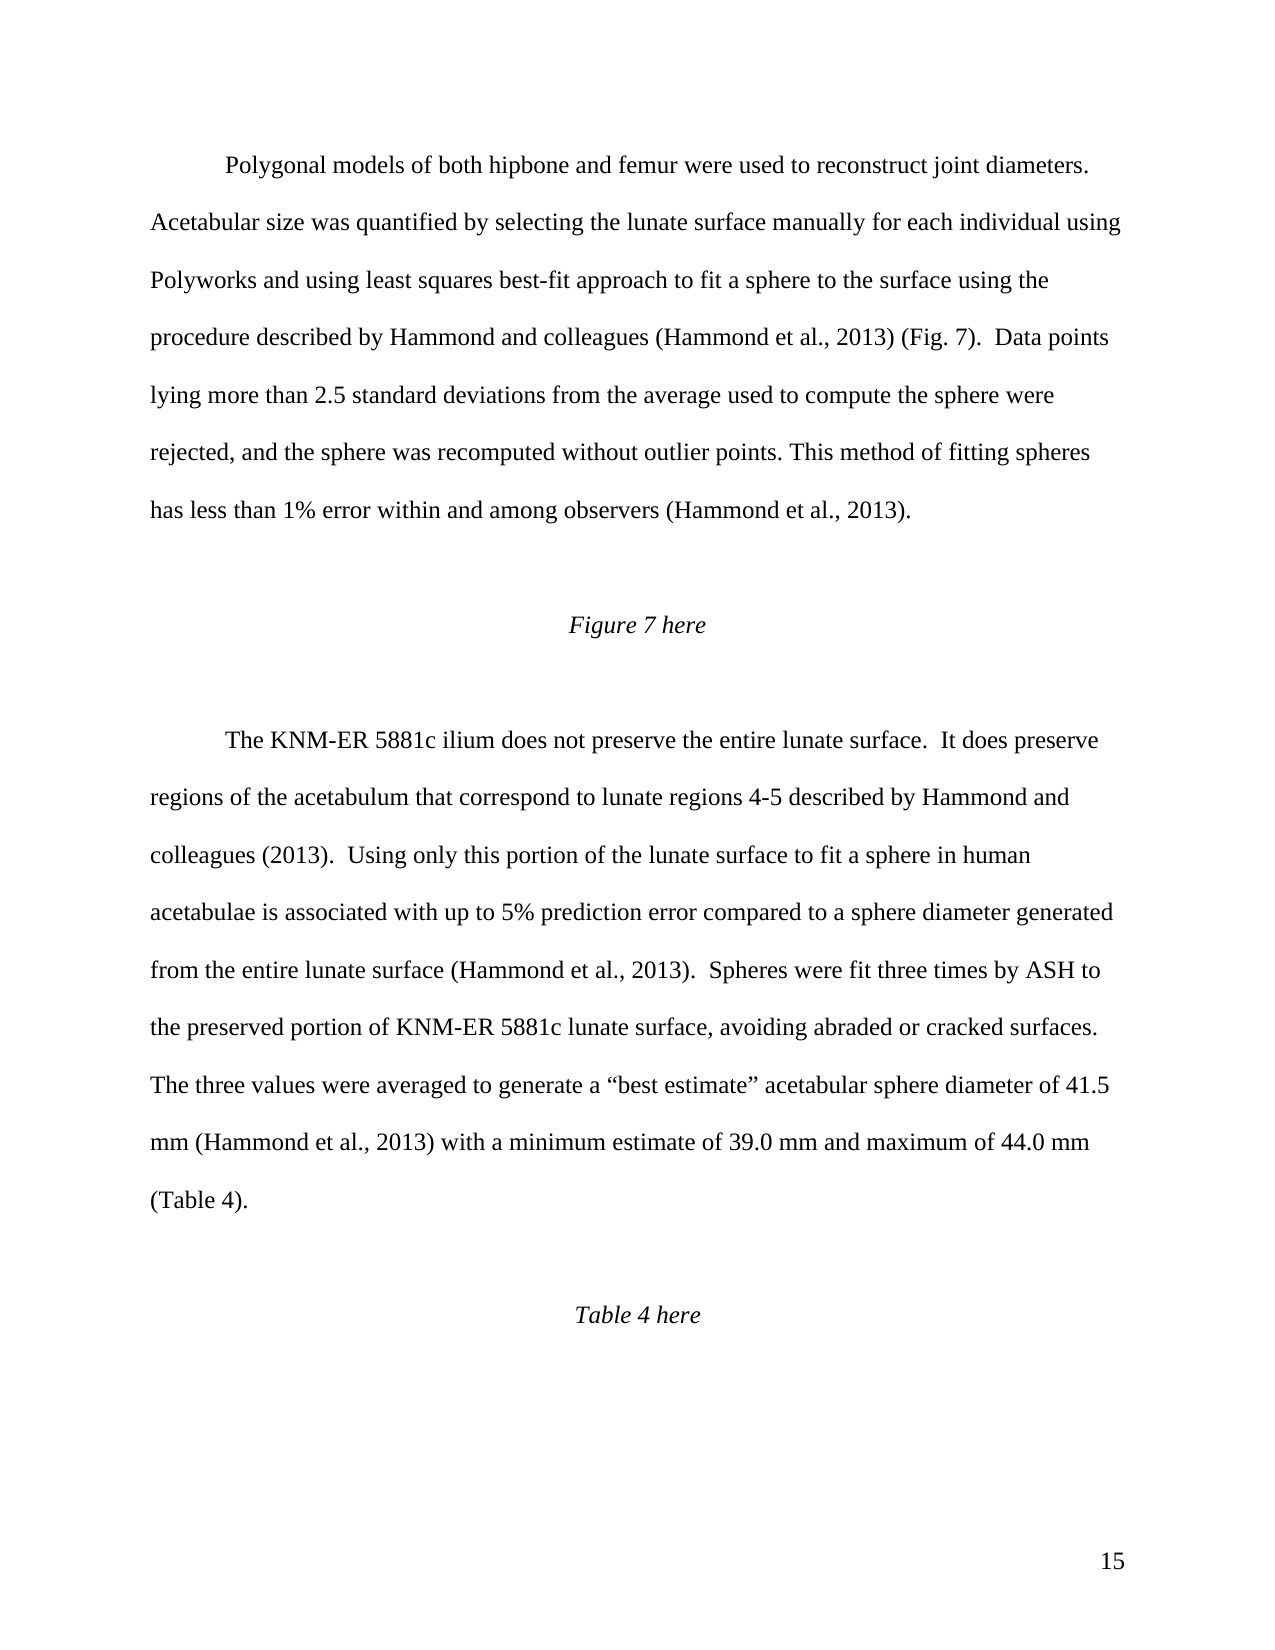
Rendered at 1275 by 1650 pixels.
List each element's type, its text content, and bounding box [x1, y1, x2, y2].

text Polygonal models of both hipbone and femur were used to reconstruct joint diameters. Acetabular size was quantified by selecting the lunate surface manually for each individual using Polyworks and using least squares best-fit approach to fit a sphere to the surface using the procedure described by Hammond and colleagues (Hammond et al., 2013) (Fig. 7). Data points lying more than 2.5 standard deviations from the average used to compute the sphere were rejected, and the sphere was recomputed without outlier points. This method of fitting spheres has less than 1% error within and among observers (Hammond et al., 2013). [150, 150, 1125, 524]
text Table 4 here [150, 1300, 1125, 1329]
text The KNM-ER 5881c ilium does not preserve the entire lunate surface. It does preserve regions of the acetabulum that correspond to lunate regions 4-5 described by Hammond and colleagues (2013). Using only this portion of the lunate surface to fit a sphere in human acetabulae is associated with up to 5% prediction error compared to a sphere diameter generated from the entire lunate surface (Hammond et al., 2013). Spheres were fit three times by ASH to the preserved portion of KNM-ER 5881c lunate surface, avoiding abraded or cracked surfaces. The three values were averaged to generate a “best estimate” acetabular sphere diameter of 41.5 mm (Hammond et al., 2013) with a minimum estimate of 39.0 mm and maximum of 44.0 mm (Table 4). [150, 725, 1125, 1214]
text Figure 7 here [150, 610, 1125, 639]
